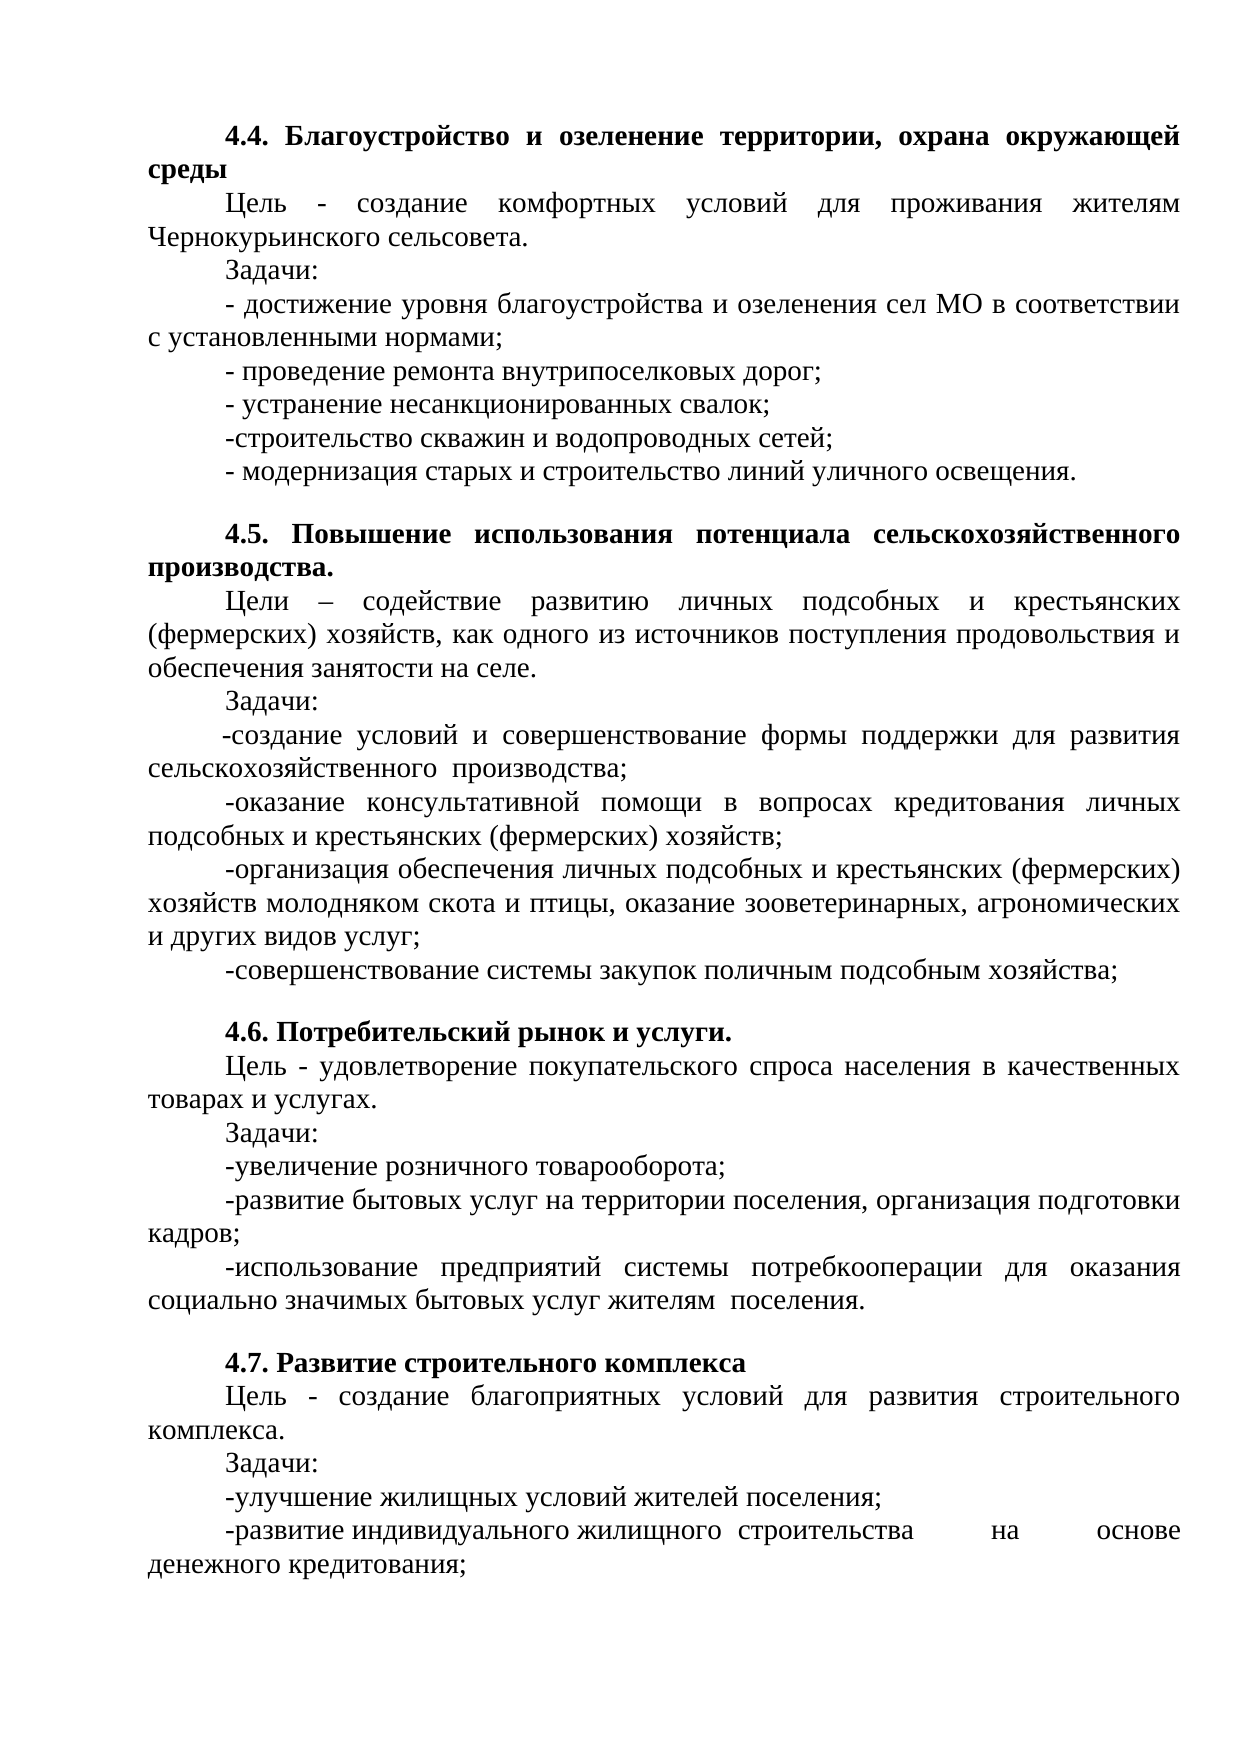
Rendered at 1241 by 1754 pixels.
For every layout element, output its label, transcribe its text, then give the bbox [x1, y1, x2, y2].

text -оказание консультативной помощи в вопросах кредитования личных подсобных и крестьянских (фермерских) хозяйств; [148, 784, 1181, 851]
text Цель - удовлетворение покупательского спроса населения в качественных товарах и услугах. [148, 1048, 1181, 1115]
text -строительство скважин и водопроводных сетей; [148, 420, 1181, 453]
text Цель - создание благоприятных условий для развития строительного комплекса. [148, 1378, 1181, 1445]
text - достижение уровня благоустройства и озеленения сел МО в соответствии с установленными нормами; [148, 286, 1181, 353]
text -развитие бытовых услуг на территории поселения, организация подготовки кадров; [148, 1182, 1181, 1249]
text -организация обеспечения личных подсобных и крестьянских (фермерских) хозяйств молодняком скота и птицы, оказание зооветеринарных, агрономических и других видов услуг; [148, 851, 1181, 952]
text Задачи: [148, 1445, 1181, 1479]
text Задачи: [148, 1115, 1181, 1148]
text -использование предприятий системы потребкооперации для оказания социально значимых бытовых услуг жителям поселения. [148, 1249, 1181, 1316]
text 4.5. Повышение использования потенциала сельскохозяйственного производства. [148, 516, 1181, 583]
text -развитие индивидуального жилищного строительства на основе денежного кредитования; [148, 1512, 1181, 1579]
text - модернизация старых и строительство линий уличного освещения. [148, 453, 1181, 487]
text -создание условий и совершенствование формы поддержки для развития сельскохозяйственного производства; [148, 717, 1181, 784]
text Задачи: [148, 683, 1181, 717]
text - устранение несанкционированных свалок; [148, 386, 1181, 420]
text - проведение ремонта внутрипоселковых дорог; [148, 353, 1181, 386]
text Цель - создание комфортных условий для проживания жителям Чернокурьинского сельсовета. [148, 185, 1181, 252]
text -совершенствование системы закупок поличным подсобным хозяйства; [148, 952, 1181, 985]
text 4.6. Потребительский рынок и услуги. [148, 1014, 1181, 1048]
text -улучшение жилищных условий жителей поселения; [148, 1479, 1181, 1512]
text 4.7. Развитие строительного комплекса [148, 1345, 1181, 1378]
text -увеличение розничного товарооборота; [148, 1148, 1181, 1182]
text Цели – содействие развитию личных подсобных и крестьянских (фермерских) хозяйств, как одного из источников поступления продовольствия и обеспечения занятости на селе. [148, 583, 1181, 683]
text 4.4. Благоустройство и озеленение территории, охрана окружающей среды [148, 118, 1181, 185]
text Задачи: [148, 252, 1181, 286]
